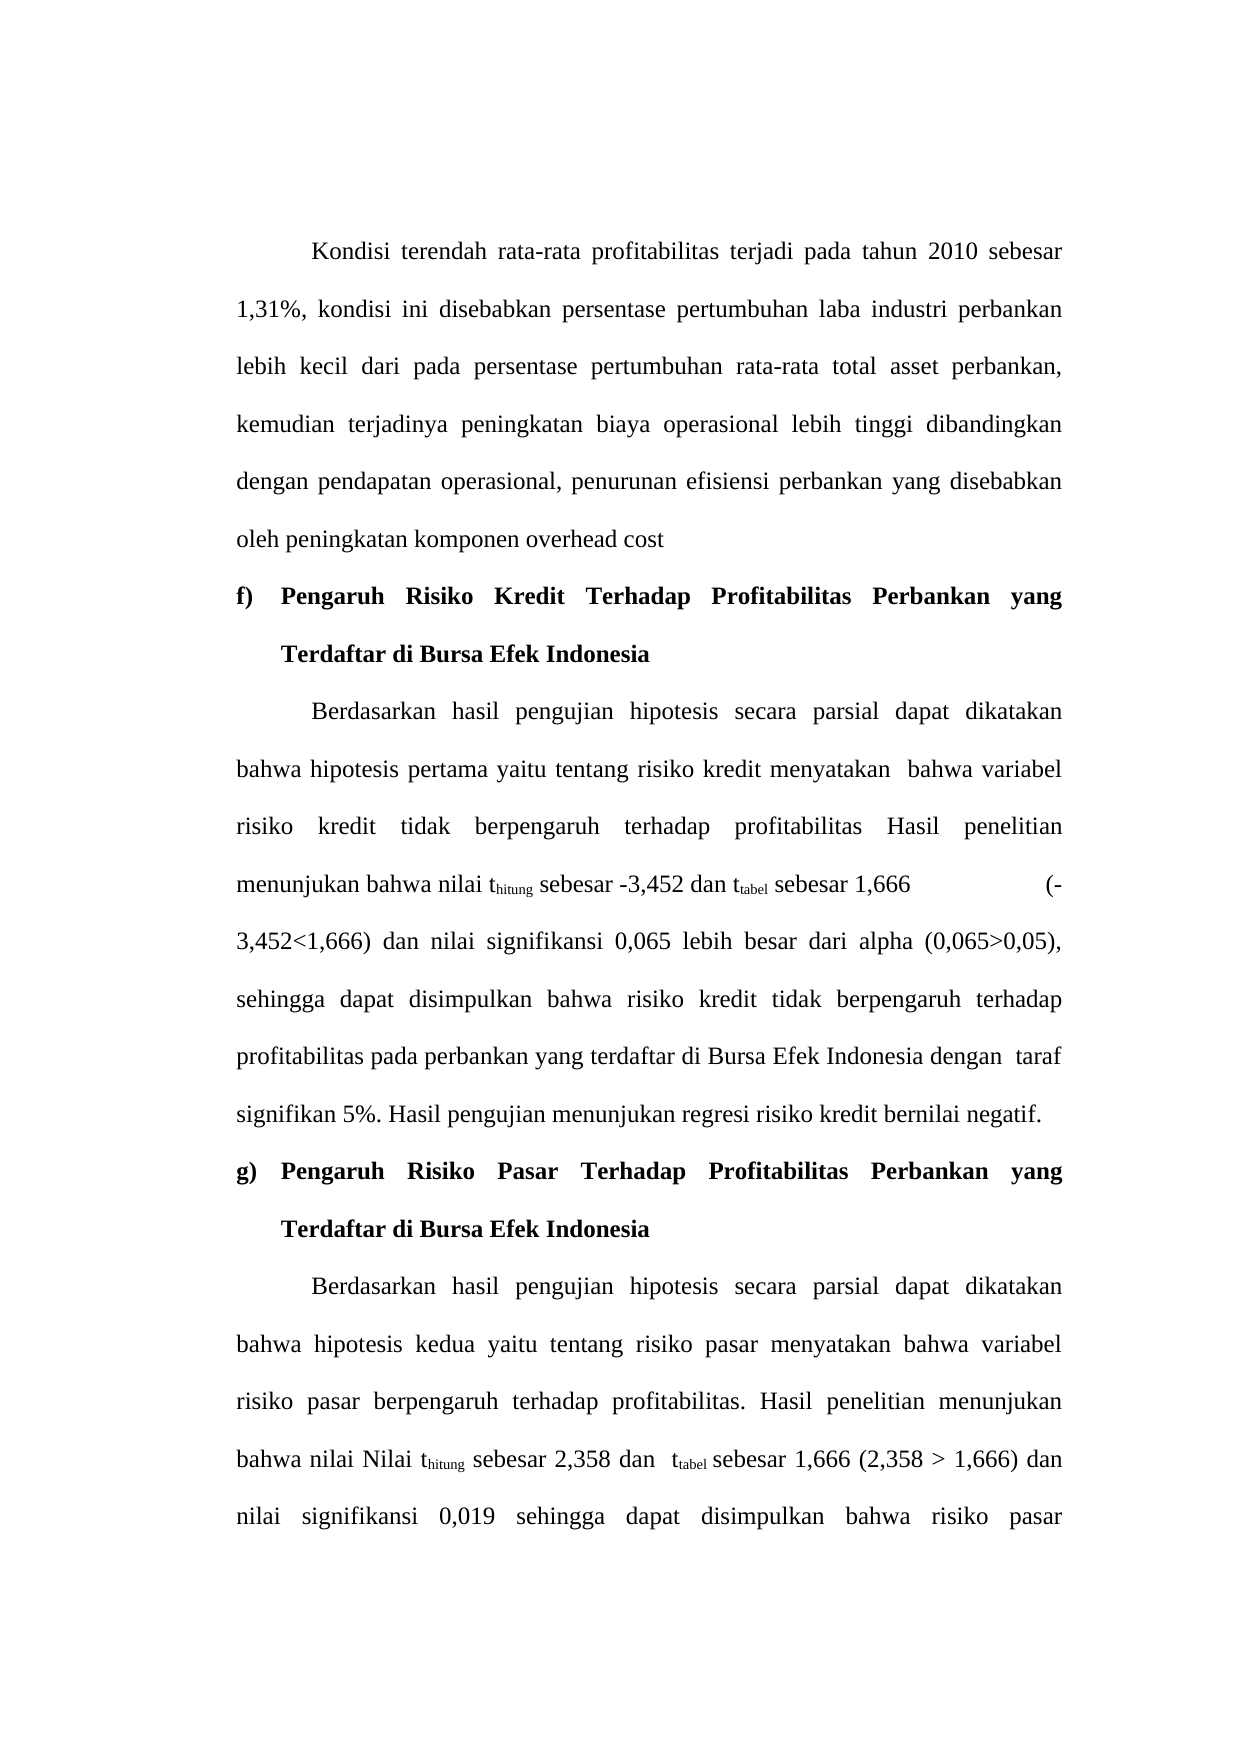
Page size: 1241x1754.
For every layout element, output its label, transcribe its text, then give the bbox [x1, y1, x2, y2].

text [236, 1271, 1063, 1530]
text Kondisi terendah rata-rata profitabilitas terjadi pada tahun 2010 sebesar 1,31%, kondisi ini disebabkan persentase pertumbuhan laba industri perbankan lebih kecil dari pada persentase pertumbuhan rata-rata total asset perbankan, kemudian terjadinya peningkatan biaya operasional lebih tinggi dibandingkan dengan pendapatan operasional, penurunan efisiensi perbankan yang disebabkan oleh peningkatan komponen overhead cost [236, 236, 1063, 552]
list Pengaruh Risiko Kredit Terhadap Profitabilitas Perbankan yang Terdaftar di Bursa Efek Indonesia [236, 581, 1063, 667]
list Pengaruh Risiko Pasar Terhadap Profitabilitas Perbankan yang Terdaftar di Bursa Efek Indonesia [236, 1156, 1063, 1242]
text Berdasarkan hasil pengujian hipotesis secara parsial dapat dikatakan bahwa hipotesis pertama yaitu tentang risiko kredit menyatakan bahwa variabel risiko kredit tidak berpengaruh terhadap profitabilitas Hasil penelitian menunjukan bahwa nilai thitung sebesar -3,452 dan ttabel sebesar 1,666 (-3,452<1,666) dan nilai signifikansi 0,065 lebih besar dari alpha (0,065>0,05), sehingga dapat disimpulkan bahwa risiko kredit tidak berpengaruh terhadap profitabilitas pada perbankan yang terdaftar di Bursa Efek Indonesia dengan taraf signifikan 5%. Hasil pengujian menunjukan regresi risiko kredit bernilai negatif. [236, 696, 1063, 1127]
